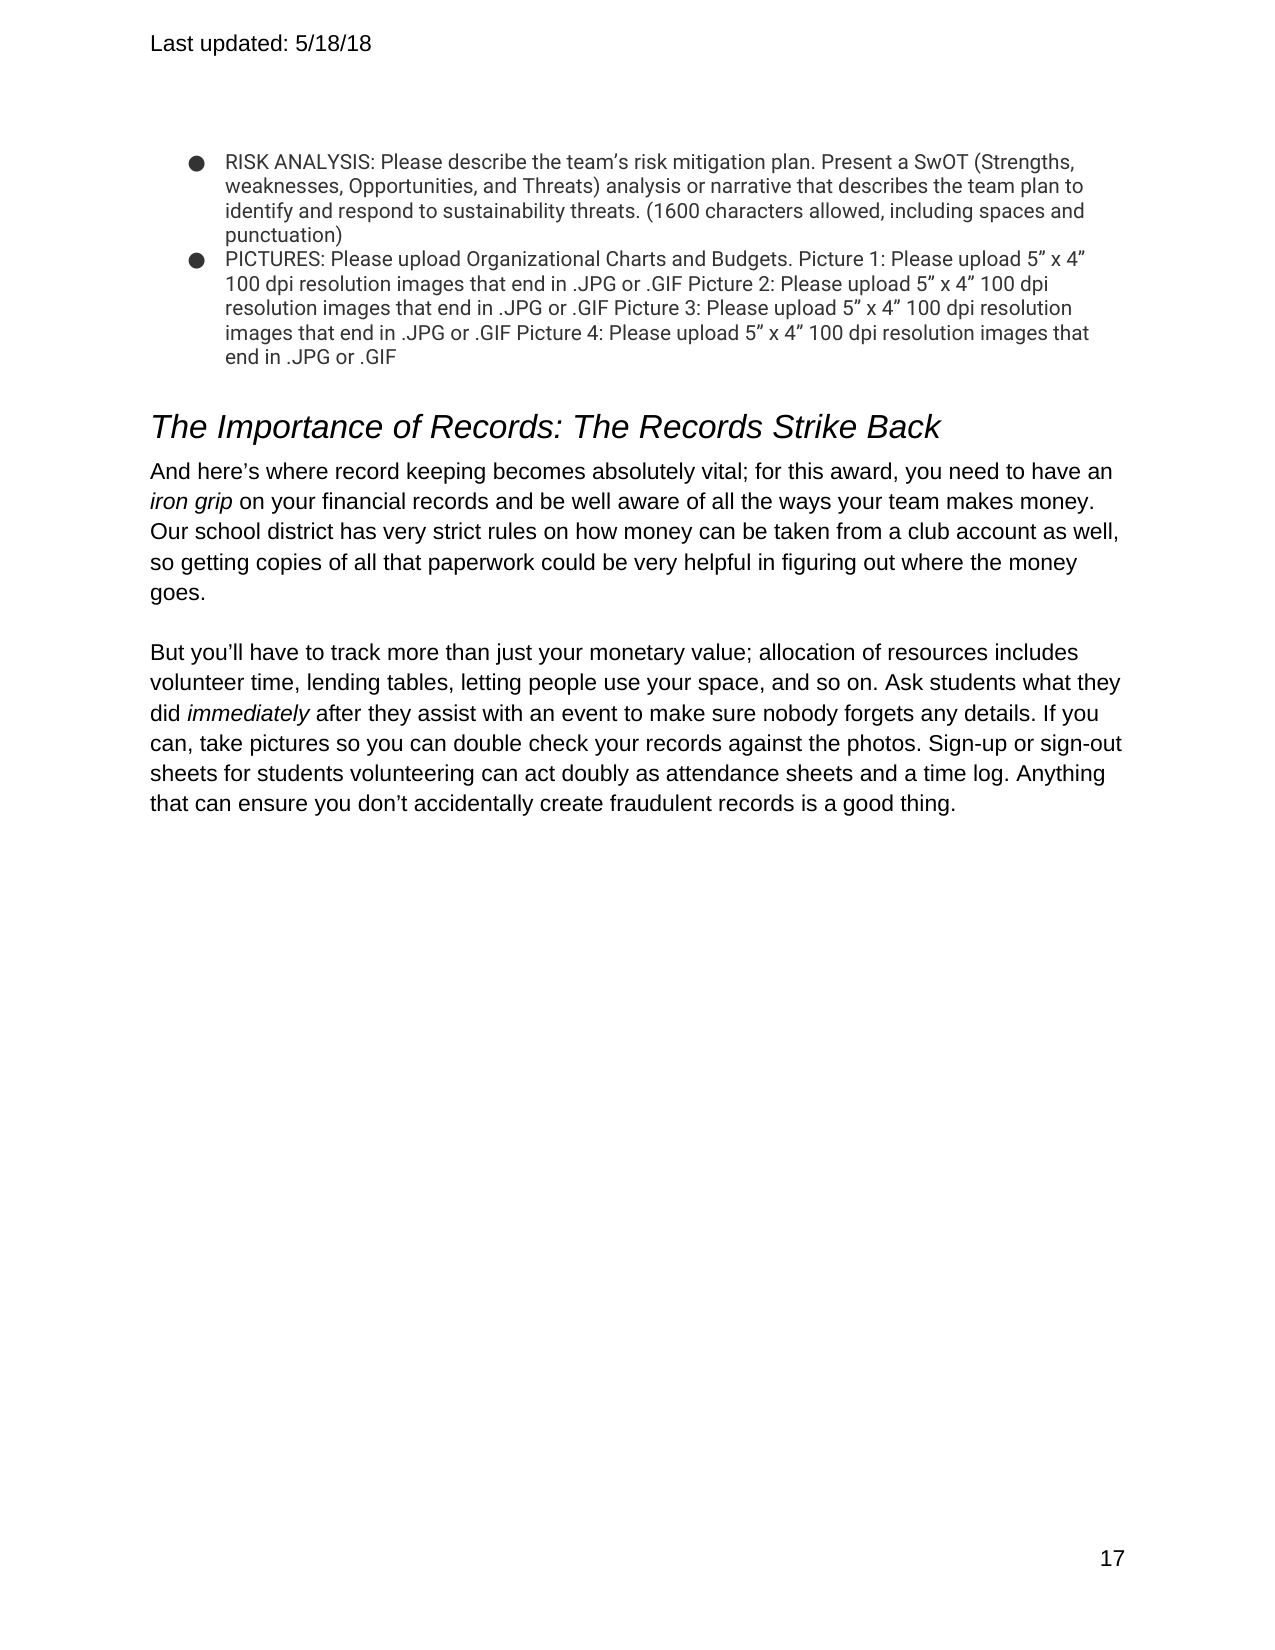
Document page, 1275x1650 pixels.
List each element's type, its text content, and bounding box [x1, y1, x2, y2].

subtitle The Importance of Records: The Records Strike Back [150, 407, 1125, 445]
text And here’s where record keeping becomes absolutely vital; for this award, you need to have an iron grip on your financial records and be well aware of all the ways your team makes money. Our school district has very strict rules on how money can be taken from a club account as well, so getting copies of all that paperwork could be very helpful in figuring out where the money goes. [150, 458, 1125, 605]
subtitle RISK ANALYSIS: Please describe the team’s risk mitigation plan. Present a SwOT (Strengths, weaknesses, Opportunities, and Threats) analysis or narrative that describes the team plan to identify and respond to sustainability threats. (1600 characters allowed, including spaces and punctuation) [187, 150, 1125, 247]
text But you’ll have to track more than just your monetary value; allocation of resources includes volunteer time, lending tables, letting people use your space, and so on. Ask students what they did immediately after they assist with an event to make sure nobody forgets any details. If you can, take pictures so you can double check your records against the photos. Sign-up or sign-out sheets for students volunteering can act doubly as attendance sheets and a time log. Anything that can ensure you don’t accidentally create fraudulent records is a good thing. [150, 639, 1125, 816]
subtitle PICTURES: Please upload Organizational Charts and Budgets. Picture 1: Please upload 5” x 4” 100 dpi resolution images that end in .JPG or .GIF Picture 2: Please upload 5” x 4” 100 dpi resolution images that end in .JPG or .GIF Picture 3: Please upload 5” x 4” 100 dpi resolution images that end in .JPG or .GIF Picture 4: Please upload 5” x 4” 100 dpi resolution images that end in .JPG or .GIF [187, 247, 1125, 369]
